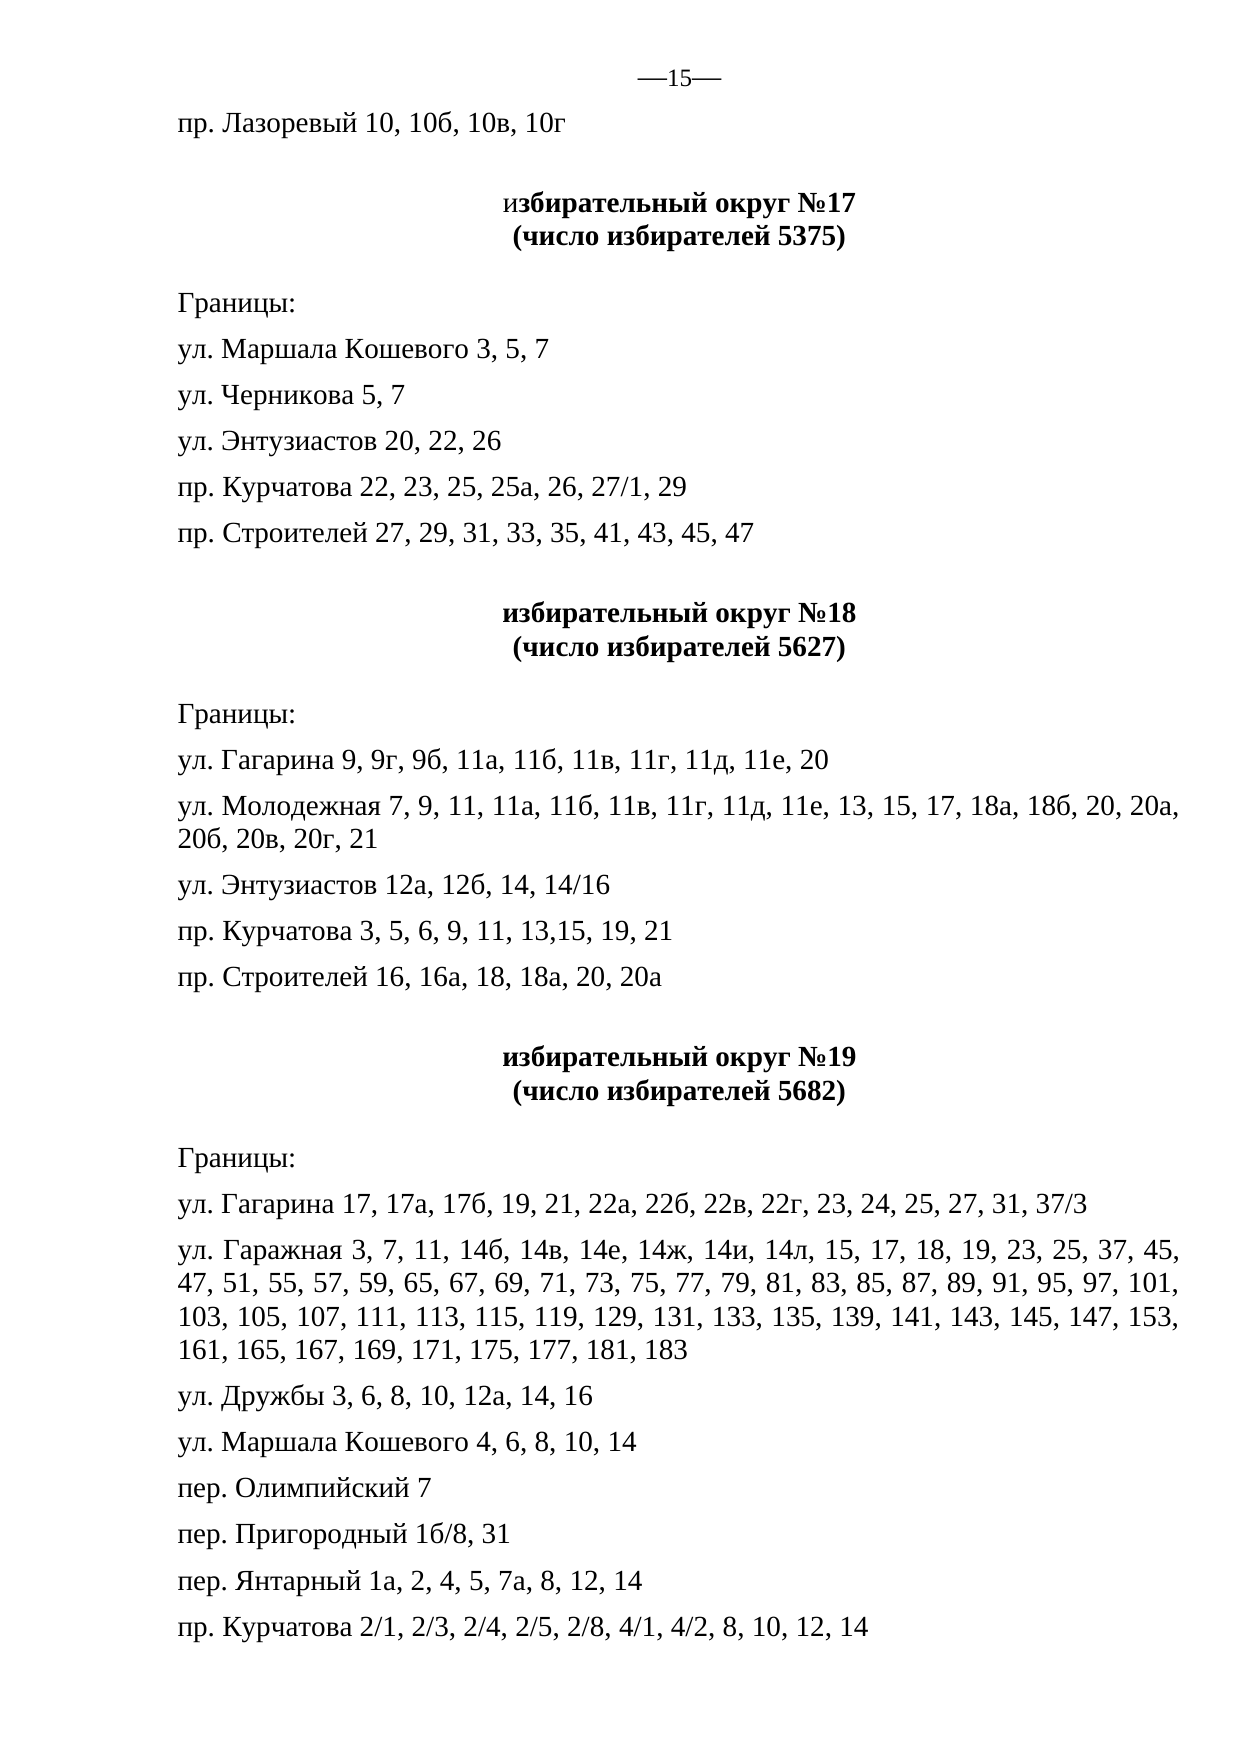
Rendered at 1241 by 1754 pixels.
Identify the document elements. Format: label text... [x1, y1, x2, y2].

text пр. Лазоревый 10, 10б, 10в, 10г [177, 105, 1181, 139]
text пр. Курчатова 3, 5, 6, 9, 11, 13,15, 19, 21 [177, 913, 1181, 947]
text пр. Строителей 27, 29, 31, 33, 35, 41, 43, 45, 47 [177, 516, 1181, 549]
text ул. Дружбы 3, 6, 8, 10, 12а, 14, 16 [177, 1378, 1181, 1412]
text пер. Олимпийский 7 [177, 1471, 1181, 1504]
text Границы: [177, 696, 1181, 729]
text (число избирателей 5375) [177, 218, 1181, 252]
text ул. Энтузиастов 20, 22, 26 [177, 423, 1181, 457]
text ул. Энтузиастов 12а, 12б, 14, 14/16 [177, 867, 1181, 901]
text ул. Черникова 5, 7 [177, 377, 1181, 411]
text ул. Гаражная 3, 7, 11, 14б, 14в, 14е, 14ж, 14и, 14л, 15, 17, 18, 19, 23, 25, 37, 45, 47, 51, 55, 57, 59, 65, 67, 69, 71, 73, 75, 77, 79, 81, 83, 85, 87, 89, 91, 95, 97, 101, 103, 105, 107, 111, 113, 115, 119, 129, 131, 133, 135, 139, 141, 143, 145, 147, 153, 161, 165, 167, 169, 171, 175, 177, 181, 183 [177, 1232, 1181, 1366]
text избирательный округ №17 [177, 185, 1181, 218]
text ул. Гагарина 17, 17а, 17б, 19, 21, 22а, 22б, 22в, 22г, 23, 24, 25, 27, 31, 37/3 [177, 1186, 1181, 1219]
text избирательный округ №19 [177, 1039, 1181, 1073]
text (число избирателей 5682) [177, 1073, 1181, 1106]
text ул. Молодежная 7, 9, 11, 11а, 11б, 11в, 11г, 11д, 11е, 13, 15, 17, 18а, 18б, 20, 20а, 20б, 20в, 20г, 21 [177, 788, 1181, 855]
text ул. Маршала Кошевого 3, 5, 7 [177, 331, 1181, 365]
text пер. Пригородный 1б/8, 31 [177, 1517, 1181, 1550]
text избирательный округ №18 [177, 595, 1181, 629]
text пр. Курчатова 2/1, 2/3, 2/4, 2/5, 2/8, 4/1, 4/2, 8, 10, 12, 14 [177, 1609, 1181, 1642]
text пр. Курчатова 22, 23, 25, 25а, 26, 27/1, 29 [177, 469, 1181, 503]
text ул. Маршала Кошевого 4, 6, 8, 10, 14 [177, 1424, 1181, 1458]
text (число избирателей 5627) [177, 629, 1181, 662]
text Границы: [177, 1140, 1181, 1173]
text ул. Гагарина 9, 9г, 9б, 11а, 11б, 11в, 11г, 11д, 11е, 20 [177, 742, 1181, 775]
text пер. Янтарный 1а, 2, 4, 5, 7а, 8, 12, 14 [177, 1563, 1181, 1596]
text Границы: [177, 285, 1181, 319]
text пр. Строителей 16, 16а, 18, 18а, 20, 20а [177, 959, 1181, 993]
